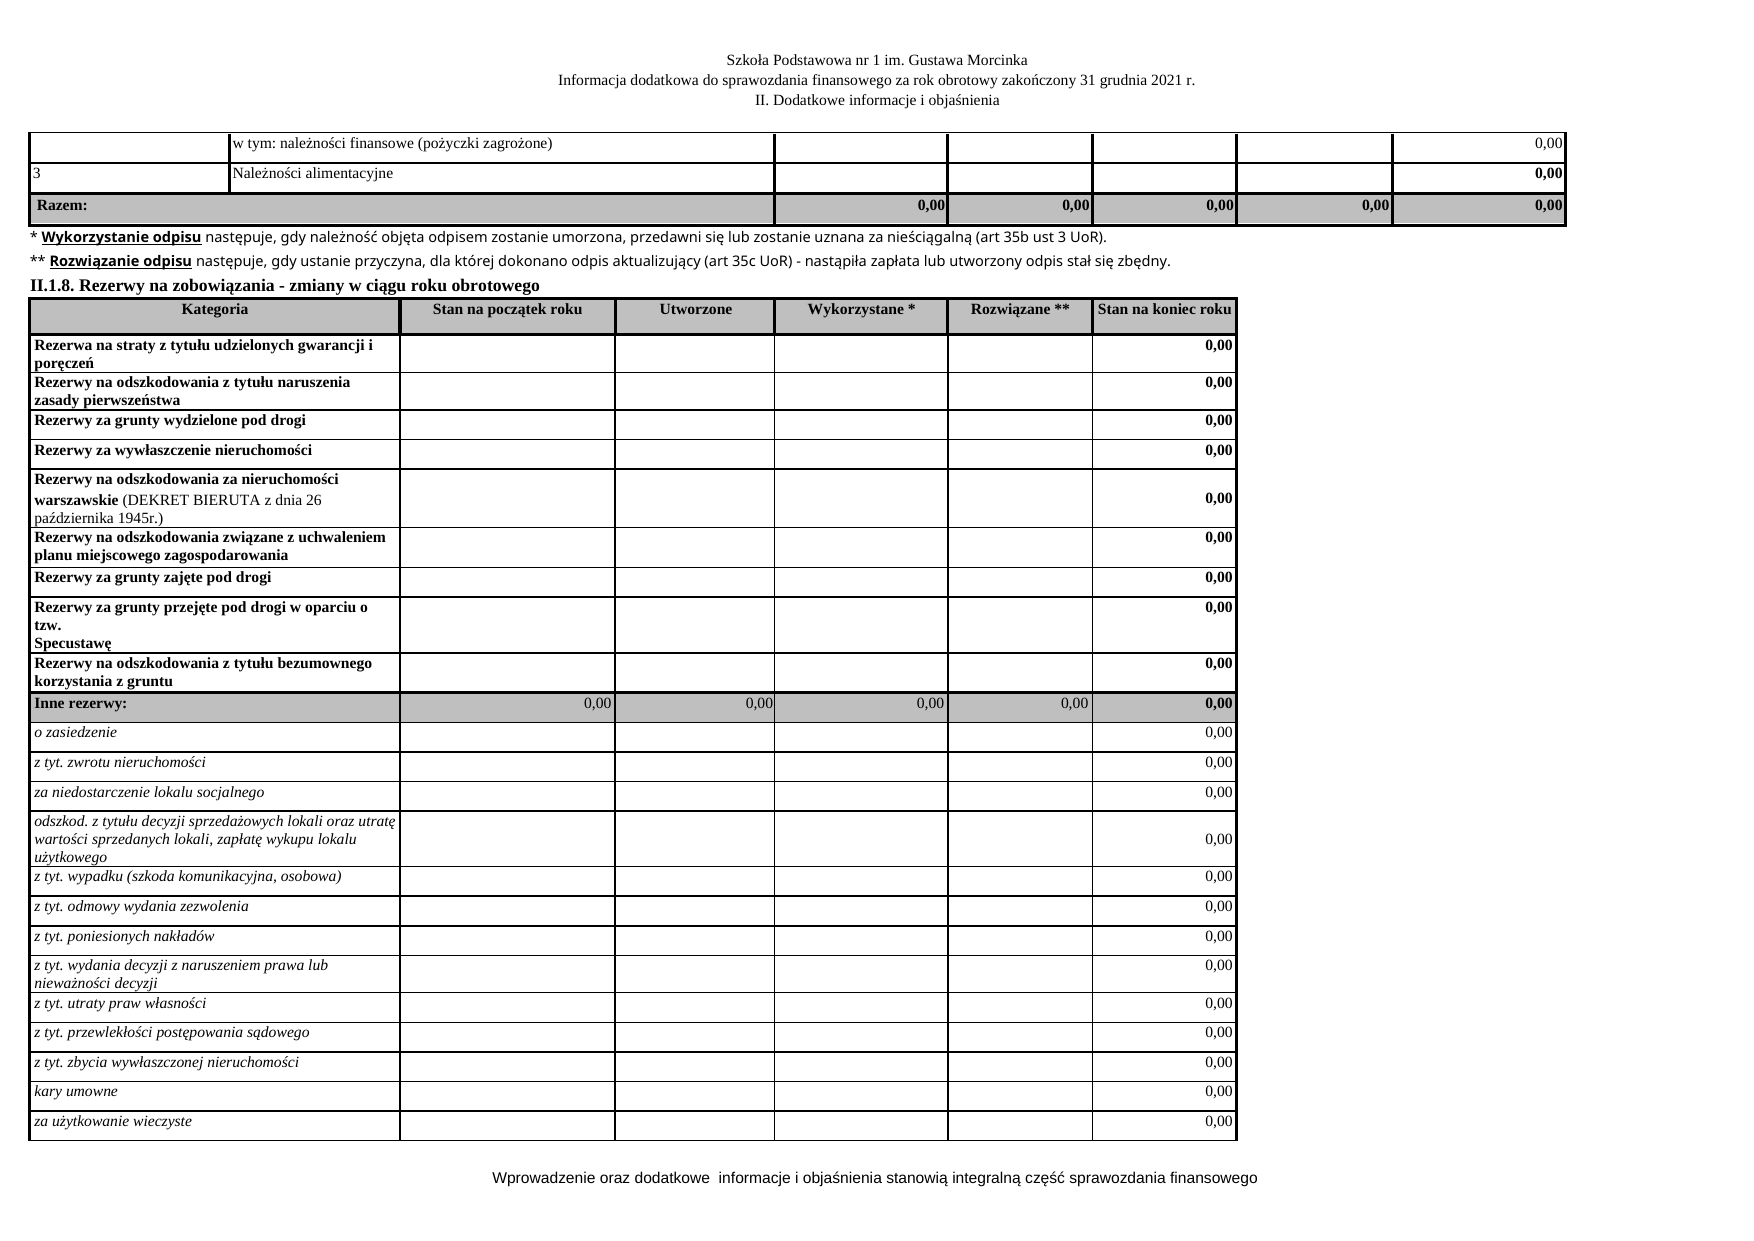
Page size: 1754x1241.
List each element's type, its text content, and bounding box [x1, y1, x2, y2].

table_cell [744, 1082, 774, 1110]
table_cell Rezerwy na odszkodowania z tytułu naruszenia zasady pierwszeństwa [31, 373, 399, 409]
table_cell [949, 568, 1092, 596]
table_cell 0,00 [1093, 694, 1235, 722]
table_cell [31, 133, 229, 162]
table_cell [401, 867, 614, 895]
table_cell [775, 782, 947, 810]
table_cell [616, 897, 744, 925]
table_cell z tyt. poniesionych nakładów [31, 927, 399, 954]
table_cell [401, 956, 614, 992]
table_cell z tyt. utraty praw własności [31, 993, 399, 1021]
table_cell Należności alimentacyjne [231, 164, 773, 192]
table_cell [775, 598, 947, 652]
table_cell 0,00 [1093, 1082, 1235, 1110]
table_cell [949, 1023, 1092, 1051]
table_cell [949, 753, 1092, 781]
table_cell [775, 336, 947, 372]
table_cell Inne rezerwy: [31, 694, 399, 722]
table_cell [949, 373, 1092, 409]
table_cell 0,00 [1093, 993, 1235, 1021]
table_cell [744, 782, 774, 810]
table_cell [229, 195, 773, 223]
table_cell [616, 867, 744, 895]
table_cell [616, 470, 744, 527]
table_cell 0,00 [1093, 897, 1235, 925]
table_cell [616, 373, 744, 409]
table_cell [949, 133, 1092, 162]
table_cell 0,00 [1093, 568, 1235, 596]
table_cell [616, 927, 744, 954]
table_cell [744, 470, 774, 527]
table_cell [949, 867, 1092, 895]
table_cell 0,00 [1094, 195, 1235, 223]
table_cell Rezerwy na odszkodowania z tytułu bezumownego korzystania z gruntu [31, 654, 399, 691]
table_cell [744, 440, 774, 468]
table_cell [401, 1082, 614, 1110]
table_header Wykorzystane * [776, 300, 946, 333]
table_cell z tyt. wypadku (szkoda komunikacyjna, osobowa) [31, 867, 399, 895]
table_cell [744, 598, 774, 652]
table_cell Razem: [31, 195, 229, 223]
table_cell 0,00 [1093, 470, 1235, 527]
table_header [744, 300, 773, 333]
table_cell [775, 927, 947, 954]
table_cell 0,00 [1093, 598, 1235, 652]
table_cell [775, 528, 947, 566]
table_cell [949, 782, 1092, 810]
table_cell [616, 1053, 744, 1081]
table_cell [744, 411, 774, 439]
table_cell [949, 164, 1091, 192]
table_cell [949, 993, 1092, 1021]
table_cell 0,00 [1093, 927, 1235, 954]
table_cell 0,00 [1093, 1053, 1235, 1081]
table_cell [616, 956, 744, 992]
table_cell [401, 1112, 614, 1140]
table_cell Rezerwa na straty z tytułu udzielonych gwarancji i poręczeń [31, 336, 399, 372]
table_cell za użytkowanie wieczyste [31, 1112, 399, 1140]
table_cell Rezerwy za grunty wydzielone pod drogi [31, 411, 399, 439]
table_cell [616, 1082, 744, 1110]
table_cell [744, 336, 774, 372]
table_cell [775, 654, 947, 691]
table_cell [744, 373, 774, 409]
text * Wykorzystanie odpisu następuje, gdy należność objęta odpisem zostanie umorzona, przedawni się lub zostanie uznana za nieściągalną (art 35b ust 3 UoR). [29, 227, 1663, 246]
table_cell [775, 1112, 947, 1140]
table_cell 0,00 [1394, 133, 1564, 162]
table_header Kategoria [31, 300, 398, 333]
table_cell Rezerwy na odszkodowania związane z uchwaleniem planu miejscowego zagospodarowania [31, 528, 399, 566]
table_cell [616, 440, 744, 468]
table_cell [744, 812, 774, 866]
table_cell [949, 723, 1092, 751]
table_header Stan na początek roku [402, 300, 614, 333]
table_cell 0,00 [1093, 956, 1235, 992]
table_cell [744, 867, 774, 895]
table_cell [775, 993, 947, 1021]
table_cell [616, 782, 744, 810]
table_cell [616, 654, 744, 691]
table_cell z tyt. odmowy wydania zezwolenia [31, 897, 399, 925]
table_cell [744, 993, 774, 1021]
table_cell [616, 528, 744, 566]
table_cell [775, 1023, 947, 1051]
table_cell [401, 470, 614, 527]
table_cell o zasiedzenie [31, 723, 399, 751]
table_cell [949, 897, 1092, 925]
table_cell 0,00 [1093, 336, 1235, 372]
table_cell [401, 411, 614, 439]
table_cell Rezerwy za grunty przejęte pod drogi w oparciu o tzw. Specustawę [31, 598, 399, 652]
table_cell [949, 654, 1092, 691]
table_cell [616, 753, 744, 781]
table_cell [744, 897, 774, 925]
table_cell [949, 440, 1092, 468]
table_cell [744, 1053, 774, 1081]
table_cell [401, 723, 614, 751]
table_cell 0,00 [949, 694, 1092, 722]
table_cell [949, 470, 1092, 527]
table_cell [744, 753, 774, 781]
table_cell [775, 470, 947, 527]
table_cell [949, 598, 1092, 652]
table_cell [401, 336, 614, 372]
text ** Rozwiązanie odpisu następuje, gdy ustanie przyczyna, dla której dokonano odpis aktualizujący (art 35c UoR) - nastąpiła zapłata lub utworzony odpis stał się zbędny. [29, 251, 1663, 271]
table_cell za niedostarczenie lokalu socjalnego [31, 782, 399, 810]
table_cell [744, 1023, 774, 1051]
table_cell [401, 897, 614, 925]
table_cell [775, 897, 947, 925]
table_header Rozwiązane ** [949, 300, 1091, 333]
table_cell [949, 812, 1092, 866]
table_cell [776, 164, 946, 192]
table_cell z tyt. wydania decyzji z naruszeniem prawa lub nieważności decyzji [31, 956, 399, 992]
table_cell [1238, 164, 1391, 192]
table_cell [775, 440, 947, 468]
table_cell [616, 568, 744, 596]
table_cell [949, 528, 1092, 566]
table_cell Rezerwy za grunty zajęte pod drogi [31, 568, 399, 596]
table_cell [744, 528, 774, 566]
table_cell [616, 336, 744, 372]
table_cell [401, 440, 614, 468]
table_cell 0,00 [775, 694, 947, 722]
table_cell 0,00 [401, 694, 614, 722]
table_cell [775, 753, 947, 781]
table_cell 0,00 [949, 195, 1091, 223]
table_cell 0,00 [1093, 812, 1235, 866]
table_cell 0,00 [1093, 440, 1235, 468]
table_cell [744, 723, 774, 751]
table_cell 0,00 [1093, 411, 1235, 439]
table_cell [949, 1053, 1092, 1081]
table_cell [1238, 133, 1392, 162]
table_cell [744, 956, 774, 992]
table_cell [775, 812, 947, 866]
table_cell 0,00 [1093, 528, 1235, 566]
table_cell [775, 373, 947, 409]
table_cell [775, 1082, 947, 1110]
table_cell [775, 956, 947, 992]
table_cell [949, 956, 1092, 992]
table_cell kary umowne [31, 1082, 399, 1110]
table_cell [401, 782, 614, 810]
table_cell [616, 723, 744, 751]
table_cell [775, 568, 947, 596]
table_cell [401, 993, 614, 1021]
table_cell [744, 654, 774, 691]
table_header Stan na koniec roku [1094, 300, 1235, 333]
table_cell Rezerwy za wywłaszczenie nieruchomości [31, 440, 399, 468]
table_cell 0,00 [1093, 753, 1235, 781]
table_cell [401, 1023, 614, 1051]
table_cell odszkod. z tytułu decyzji sprzedażowych lokali oraz utratę wartości sprzedanych lokali, zapłatę wykupu lokalu użytkowego [31, 812, 399, 866]
table_cell [949, 1112, 1092, 1140]
table_cell 3 [31, 164, 228, 192]
table_cell [775, 411, 947, 439]
table_cell [616, 1112, 744, 1140]
table_cell 0,00 [1394, 195, 1564, 223]
table_cell 0,00 [1238, 195, 1391, 223]
table_cell [401, 812, 614, 866]
table_cell [1094, 164, 1235, 192]
table_cell [744, 927, 774, 954]
table_cell [616, 1023, 744, 1051]
table_cell [744, 568, 774, 596]
table_cell [616, 411, 744, 439]
table_cell 0,00 [1093, 654, 1235, 691]
table_cell [401, 1053, 614, 1081]
table_cell 0,00 [1093, 1023, 1235, 1051]
table_cell [949, 1082, 1092, 1110]
table_header Utworzone [617, 300, 744, 333]
table_cell [949, 927, 1092, 954]
table_cell [616, 812, 744, 866]
table_cell [616, 598, 744, 652]
table_cell [616, 694, 744, 722]
table_cell 0,00 [1394, 164, 1564, 192]
text II.1.8. Rezerwy na zobowiązania - zmiany w ciągu roku obrotowego [30, 275, 1572, 295]
table_cell [744, 1112, 774, 1140]
table_cell 0,00 [1093, 1112, 1235, 1140]
table_cell z tyt. zbycia wywłaszczonej nieruchomości [31, 1053, 399, 1081]
table_cell 0,00 [1093, 782, 1235, 810]
table_cell z tyt. zwrotu nieruchomości [31, 753, 399, 781]
table_cell [776, 133, 948, 162]
table_cell 0,00 [744, 694, 774, 722]
table_cell [401, 528, 614, 566]
table_cell [775, 1053, 947, 1081]
table_cell [616, 993, 744, 1021]
table_cell [775, 723, 947, 751]
table_cell [401, 654, 614, 691]
table_cell 0,00 [1093, 723, 1235, 751]
table_cell z tyt. przewlekłości postępowania sądowego [31, 1023, 399, 1051]
table_cell [949, 336, 1092, 372]
table_cell [401, 927, 614, 954]
table_cell Rezerwy na odszkodowania za nieruchomości warszawskie (DEKRET BIERUTA z dnia 26 października 1945r.) [31, 470, 399, 527]
table_cell 0,00 [1093, 373, 1235, 409]
table_cell [775, 867, 947, 895]
table_cell 0,00 [776, 195, 946, 223]
table_cell [401, 568, 614, 596]
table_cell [231, 133, 774, 162]
table_cell [401, 753, 614, 781]
table_cell [949, 411, 1092, 439]
table_cell [401, 598, 614, 652]
table_cell [1094, 133, 1236, 162]
table_cell [401, 373, 614, 409]
table_cell 0,00 [1093, 867, 1235, 895]
